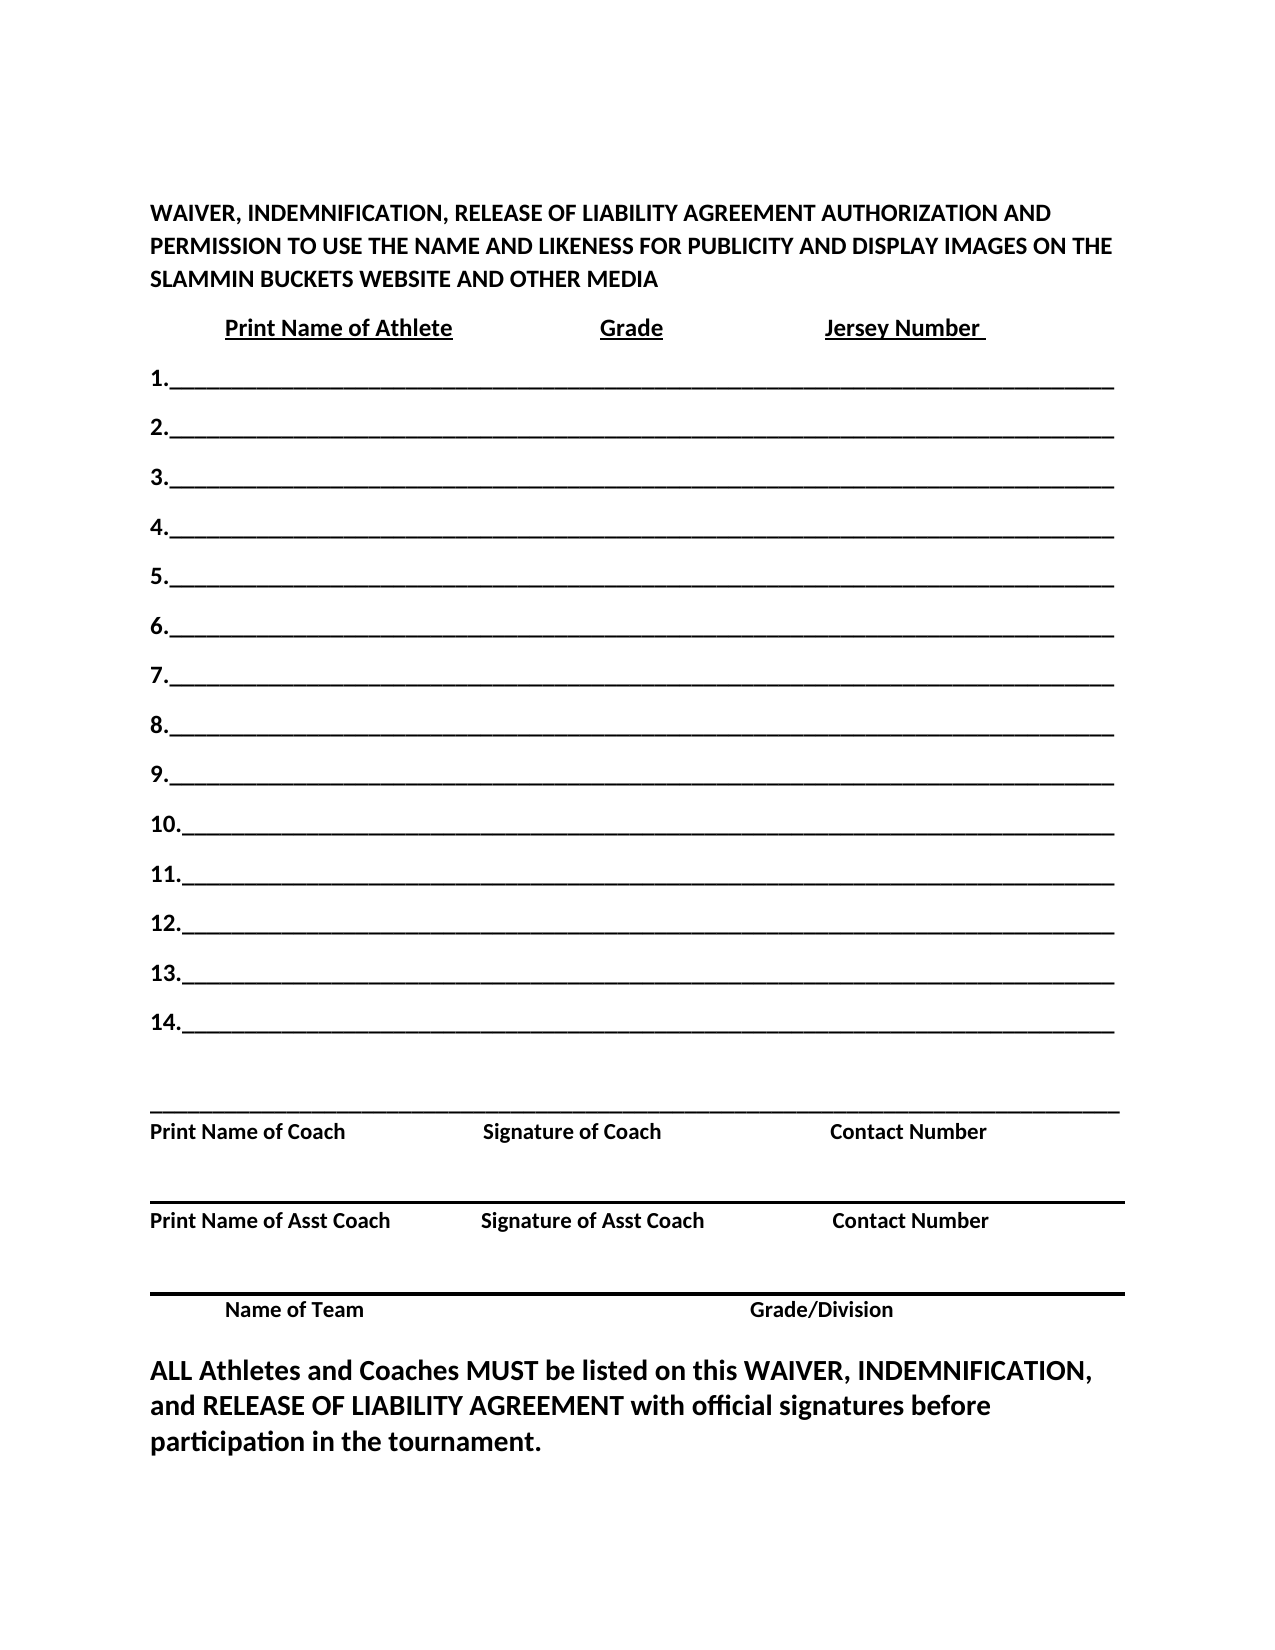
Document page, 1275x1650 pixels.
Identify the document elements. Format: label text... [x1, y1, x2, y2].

text 5.____________________________________________________________________________ [150, 560, 1125, 591]
text 1.____________________________________________________________________________ [150, 362, 1125, 392]
text 8.____________________________________________________________________________ [150, 709, 1125, 739]
text 14.___________________________________________________________________________ [150, 1006, 1125, 1037]
text WAIVER, INDEMNIFICATION, RELEASE OF LIABILITY AGREEMENT AUTHORIZATION AND PERMISSION TO USE THE NAME AND LIKENESS FOR PUBLICITY AND DISPLAY IMAGES ON THE SLAMMIN BUCKETS WEBSITE AND OTHER MEDIA [150, 197, 1125, 293]
text Print Name of Asst Coach Signature of Asst Coach Contact Number [150, 1204, 1125, 1234]
text Name of Team Grade/Division [150, 1296, 1125, 1324]
text ALL Athletes and Coaches MUST be listed on this WAIVER, INDEMNIFICATION, and RELEASE OF LIABILITY AGREEMENT with official signatures before participation in the tournament. [150, 1352, 1125, 1458]
text 2.____________________________________________________________________________ [150, 411, 1125, 442]
text 12.___________________________________________________________________________ [150, 907, 1125, 938]
text Print Name of Coach Signature of Coach Contact Number [150, 1117, 1125, 1145]
text 4.____________________________________________________________________________ [150, 511, 1125, 541]
text 9.____________________________________________________________________________ [150, 758, 1125, 789]
text 7.____________________________________________________________________________ [150, 659, 1125, 690]
text ______________________________________________________________________________ [150, 1087, 1125, 1117]
text 3.____________________________________________________________________________ [150, 461, 1125, 492]
text 10.___________________________________________________________________________ [150, 808, 1125, 839]
text 13.___________________________________________________________________________ [150, 957, 1125, 987]
text 6.____________________________________________________________________________ [150, 610, 1125, 640]
text Print Name of Athlete Grade Jersey Number [150, 312, 1125, 343]
text 11.___________________________________________________________________________ [150, 858, 1125, 888]
